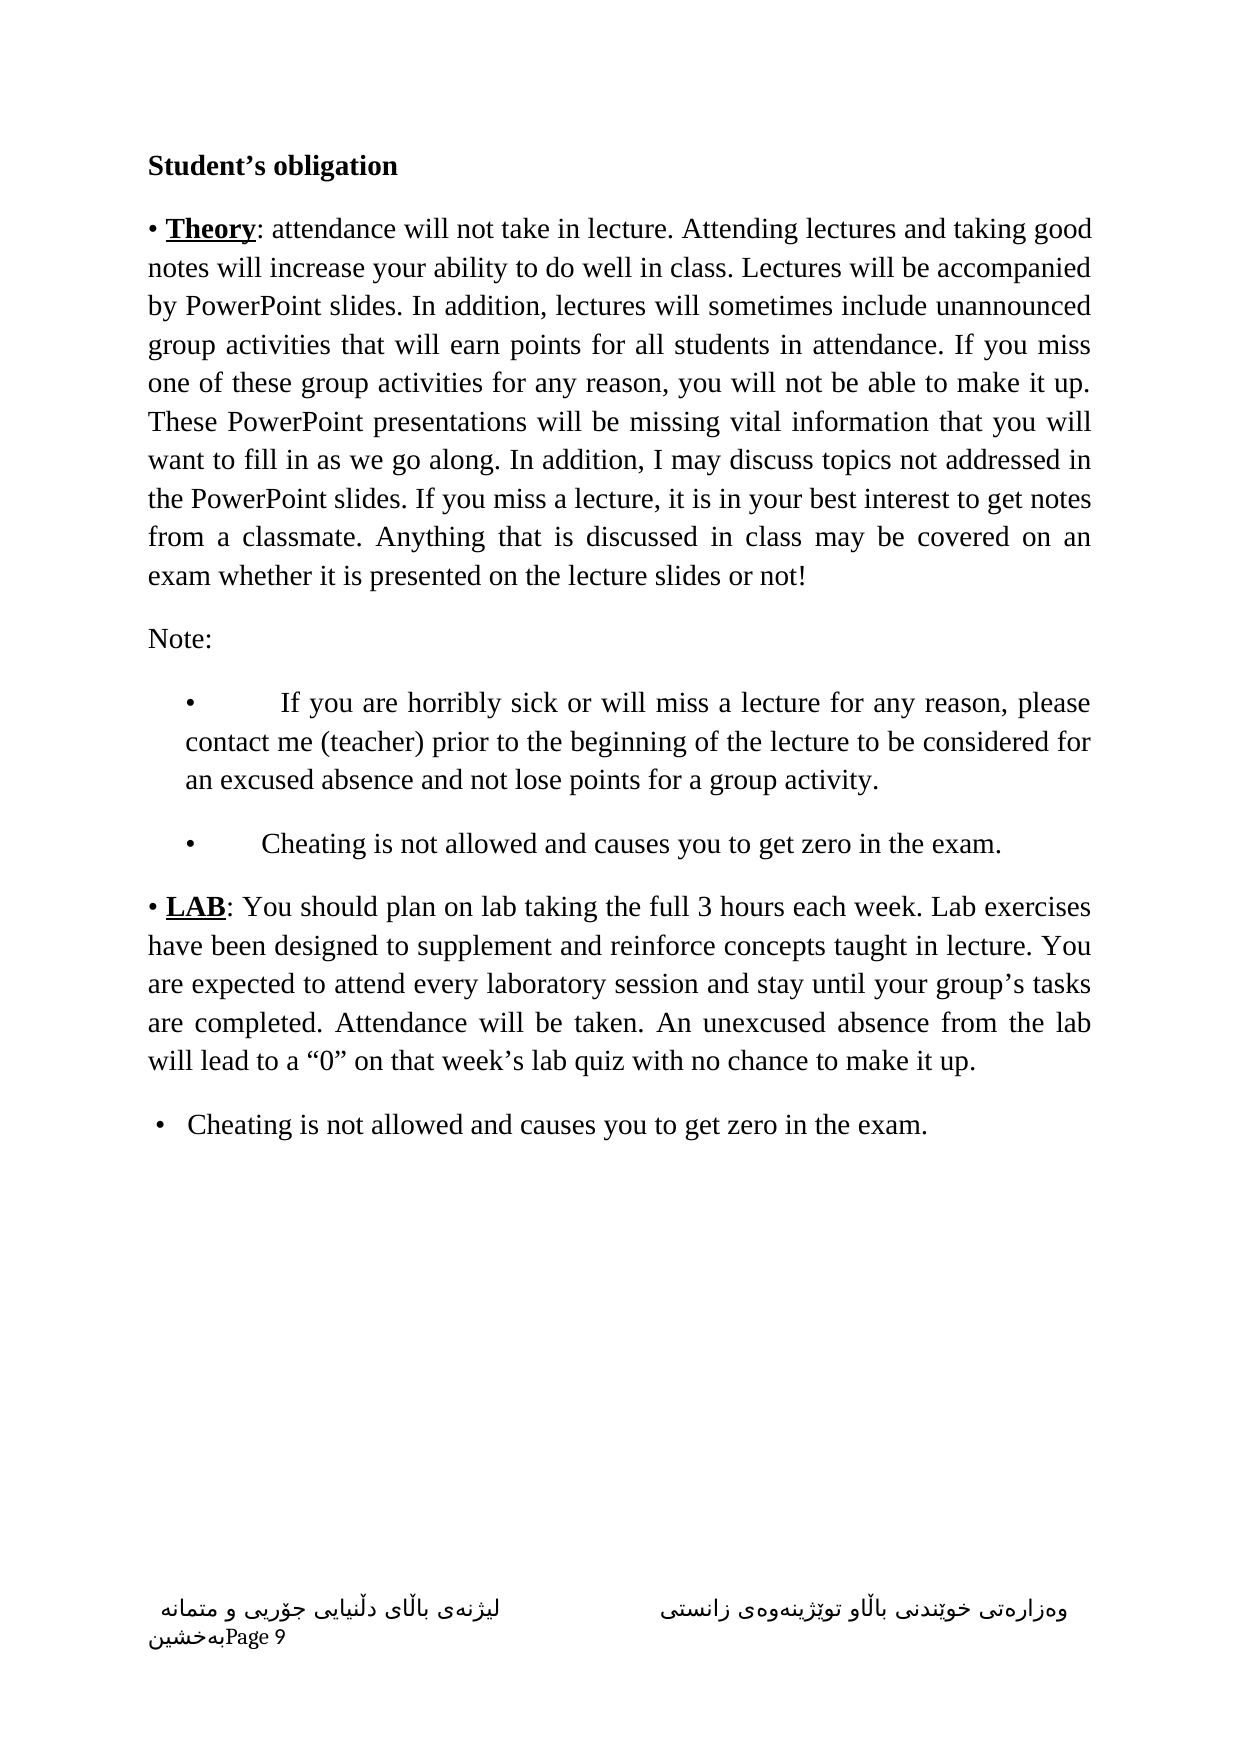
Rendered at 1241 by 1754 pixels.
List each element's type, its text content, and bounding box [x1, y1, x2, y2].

text • Cheating is not allowed and causes you to get zero in the exam. [148, 1107, 1093, 1141]
subtitle Student’s obligation [148, 148, 1093, 181]
text • If you are horribly sick or will miss a lecture for any reason, please contact me (teacher) prior to the beginning of the lecture to be considered for an excused absence and not lose points for a group activity. [185, 685, 1093, 796]
text • Theory: attendance will not take in lecture. Attending lectures and taking good notes will increase your ability to do well in class. Lectures will be accompanied by PowerPoint slides. In addition, lectures will sometimes include unannounced group activities that will earn points for all students in attendance. If you miss one of these group activities for any reason, you will not be able to make it up. These PowerPoint presentations will be missing vital information that you will want to fill in as we go along. In addition, I may discuss topics not addressed in the PowerPoint slides. If you miss a lecture, it is in your best interest to get notes from a classmate. Anything that is discussed in class may be covered on an exam whether it is presented on the lecture slides or not! [148, 211, 1093, 592]
text • Cheating is not allowed and causes you to get zero in the exam. [185, 826, 1093, 859]
text • LAB: You should plan on lab taking the full 3 hours each week. Lab exercises have been designed to supplement and reinforce concepts taught in lecture. You are expected to attend every laboratory session and stay until your group’s tasks are completed. Attendance will be taken. An unexcused absence from the lab will lead to a “0” on that week’s lab quiz with no chance to make it up. [148, 889, 1093, 1077]
text Note: [148, 622, 1093, 655]
